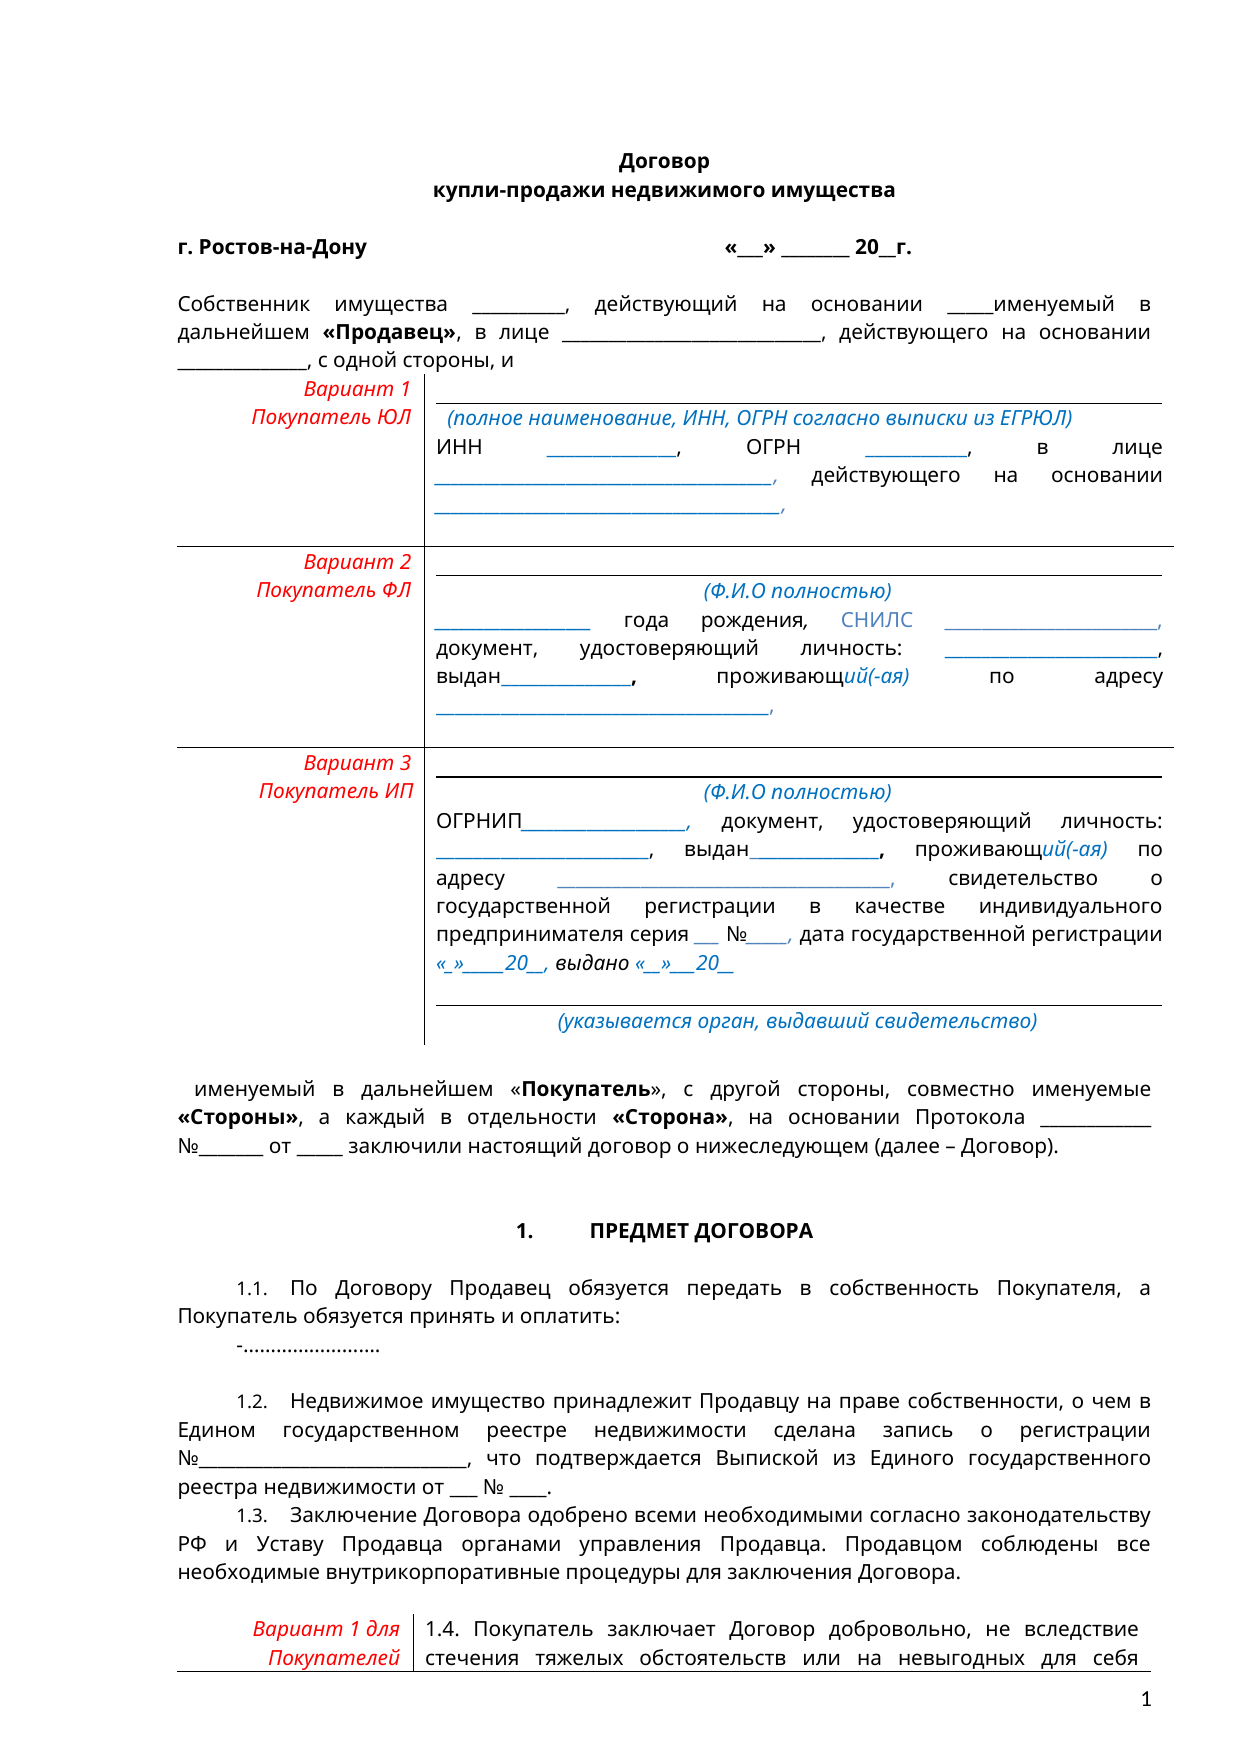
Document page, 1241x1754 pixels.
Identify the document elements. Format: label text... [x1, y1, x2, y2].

text Собственник имущества __________, действующий на основании _____именуемый в дальнейшем «Продавец», в лице ____________________________, действующего на основании ______________, с одной стороны, и [177, 289, 1152, 374]
list Заключение Договора одобрено всеми необходимыми согласно законодательству РФ и Уставу Продавца органами управления Продавца. Продавцом соблюдены все необходимые внутрикорпоративные процедуры для заключения Договора. [177, 1500, 1152, 1586]
text купли-продажи недвижимого имущества [177, 175, 1152, 203]
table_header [177, 1614, 413, 1671]
text именуемый в дальнейшем «Покупатель», с другой стороны, совместно именуемые «Стороны», а каждый в отдельности «Сторона», на основании Протокола ____________ №_______ от _____ заключили настоящий договор о нижеследующем (далее – Договор). [177, 1074, 1152, 1159]
list По Договору Продавец обязуется передать в собственность Покупателя, а Покупатель обязуется принять и оплатить: [177, 1273, 1152, 1330]
text г. Ростов-на-Дону «___» ________ 20__г. [177, 232, 1152, 260]
table_cell ___________________ года рождения, СНИЛС _______________________, документ, удостоверяющий личность: _______________________, выдан______________, проживающий(-ая) по адресу ____________________________________, [425, 547, 1174, 747]
table_header Вариант 1 Покупатель ЮЛ [177, 374, 424, 546]
text -……………………. [177, 1330, 1152, 1358]
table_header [414, 1614, 1151, 1671]
table_cell Вариант 3 Покупатель ИП [177, 748, 424, 1045]
table_cell ОГРНИП____________________, документ, удостоверяющий личность: _______________________, выдан______________, проживающий(-ая) по адресу ____________________________________, свидетельство о государственной регистрации в качестве индивидуального предпринимателя серия ___ №_____, дата государственной регистрации «_»_____20__, выдано «__»___20__ [425, 748, 1174, 1045]
table_header ИНН ______________, ОГРН ___________, в лице _________________________________________, действующего на основании __________________________________________, [425, 374, 1174, 546]
list ПРЕДМЕТ ДОГОВОРА [177, 1216, 1152, 1244]
list Недвижимое имущество принадлежит Продавцу на праве собственности, о чем в Едином государственном реестре недвижимости сделана запись о регистрации №_____________________________, что подтверждается Выпиской из Единого государственного реестра недвижимости от ___ № ____. [177, 1387, 1152, 1500]
table_cell Вариант 2 Покупатель ФЛ [177, 547, 424, 747]
text Договор [177, 147, 1152, 175]
